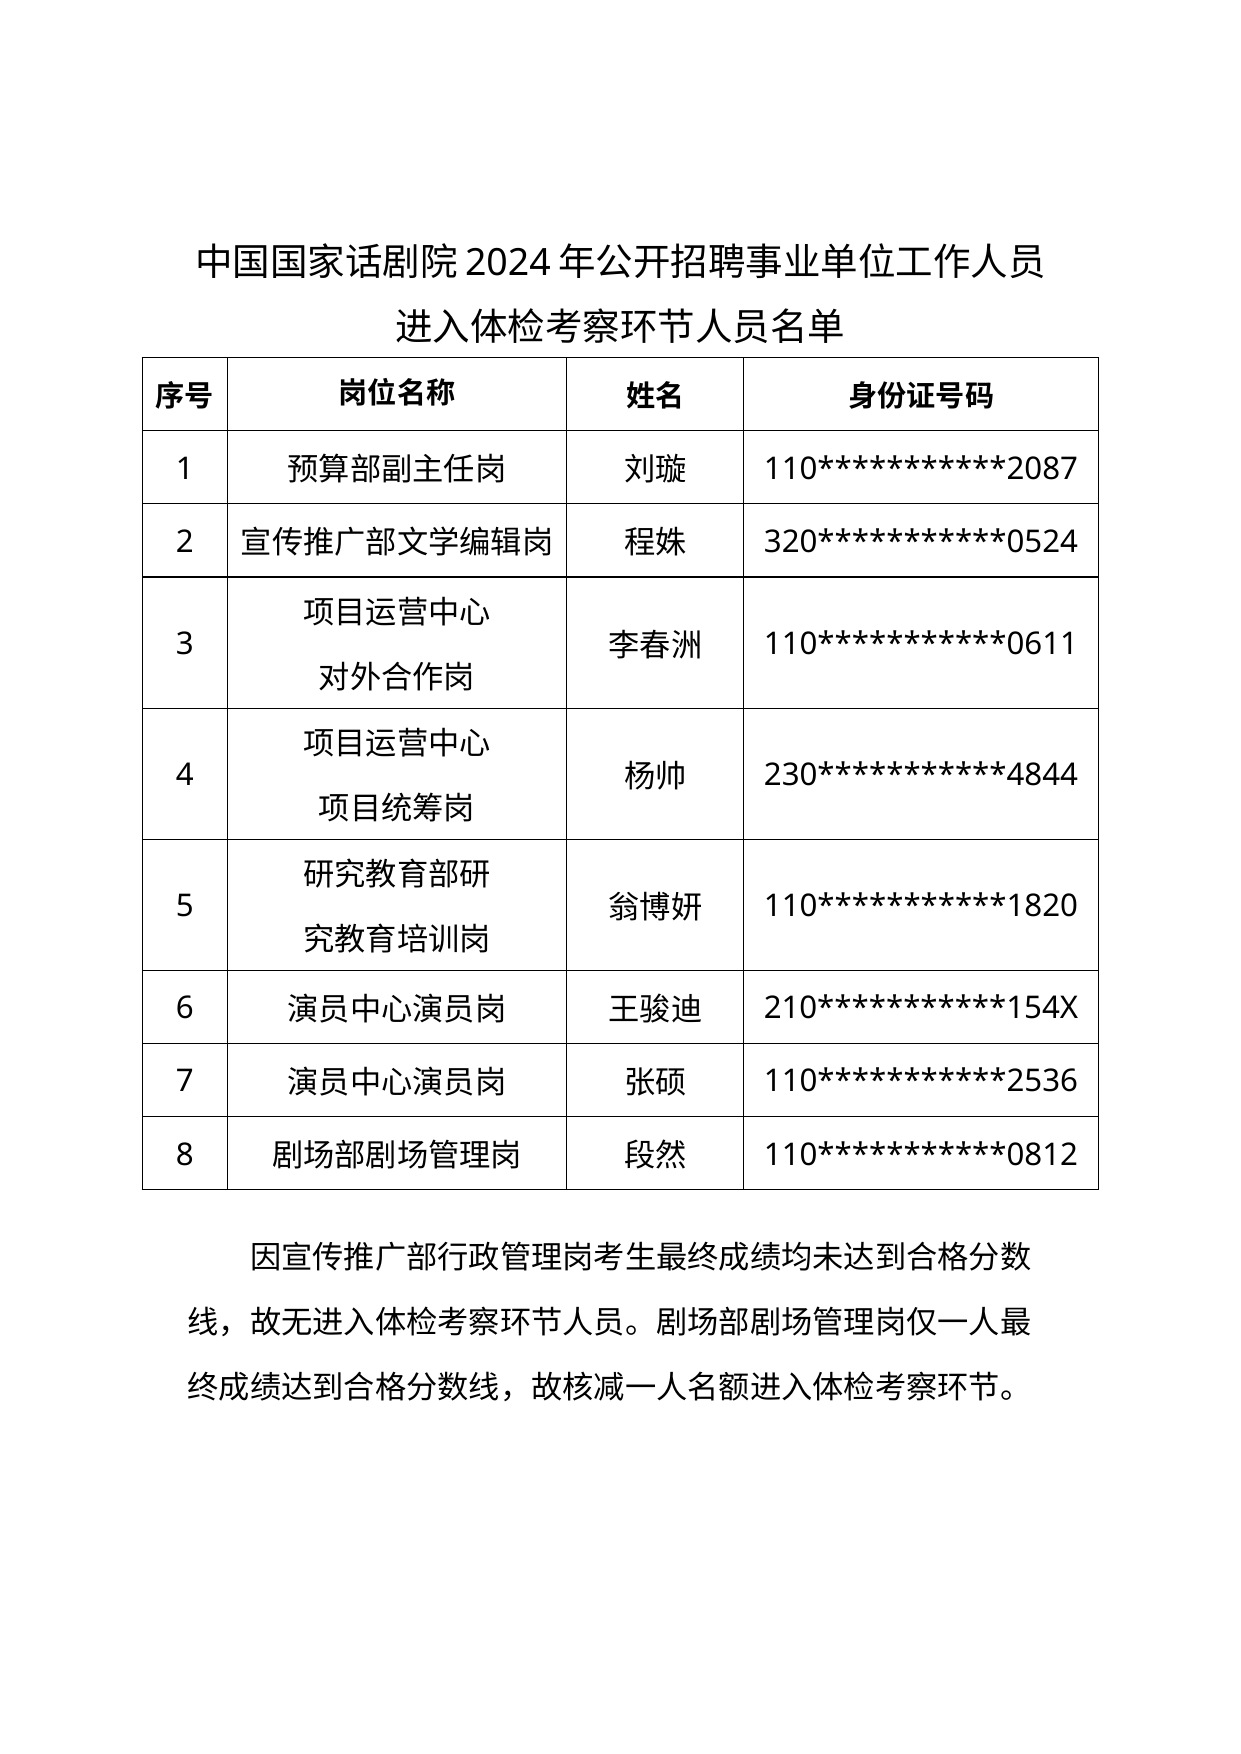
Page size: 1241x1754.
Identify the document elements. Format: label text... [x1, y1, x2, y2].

table_cell 预算部副主任岗 [228, 431, 566, 503]
table_cell 2 [143, 504, 227, 576]
table_header 序号 [143, 358, 227, 430]
text 因宣传推广部行政管理岗考生最终成绩均未达到合格分数线，故无进入体检考察环节人员。剧场部剧场管理岗仅一人最终成绩达到合格分数线，故核减一人名额进入体检考察环节。 [187, 1222, 1053, 1417]
table_cell 项目运营中心 项目统筹岗 [228, 709, 566, 838]
table_cell 3 [143, 578, 227, 707]
table_cell 演员中心演员岗 [228, 971, 566, 1043]
table_cell 项目运营中心 对外合作岗 [228, 578, 566, 707]
text 中国国家话剧院2024年公开招聘事业单位工作人员进入体检考察环节人员名单 [187, 227, 1053, 357]
table_cell 段然 [567, 1117, 743, 1189]
table_cell 研究教育部研 究教育培训岗 [228, 840, 566, 969]
table_cell 张硕 [567, 1044, 743, 1116]
table_cell 剧场部剧场管理岗 [228, 1117, 566, 1189]
table_cell 7 [143, 1044, 227, 1116]
table_cell 王骏迪 [567, 971, 743, 1043]
table_cell 210***********154X [744, 971, 1098, 1043]
table_cell 230***********4844 [744, 709, 1098, 838]
table_cell 6 [143, 971, 227, 1043]
table_header 姓名 [567, 358, 743, 430]
table_cell 110***********0611 [744, 578, 1098, 707]
table_cell 8 [143, 1117, 227, 1189]
table_cell 110***********2087 [744, 431, 1098, 503]
table_cell 李春洲 [567, 578, 743, 707]
table_cell 杨帅 [567, 709, 743, 838]
table_cell 演员中心演员岗 [228, 1044, 566, 1116]
table_header 身份证号码 [744, 358, 1098, 430]
table_cell 320***********0524 [744, 504, 1098, 576]
table_cell 4 [143, 709, 227, 838]
table_cell 1 [143, 431, 227, 503]
table_cell 翁博妍 [567, 840, 743, 969]
table_cell 110***********0812 [744, 1117, 1098, 1189]
table_header 岗位名称 [228, 358, 566, 430]
table_cell 110***********2536 [744, 1044, 1098, 1116]
table_cell 5 [143, 840, 227, 969]
table_cell 刘璇 [567, 431, 743, 503]
table_cell 110***********1820 [744, 840, 1098, 969]
table_cell 程姝 [567, 504, 743, 576]
table_cell 宣传推广部文学编辑岗 [228, 504, 566, 576]
